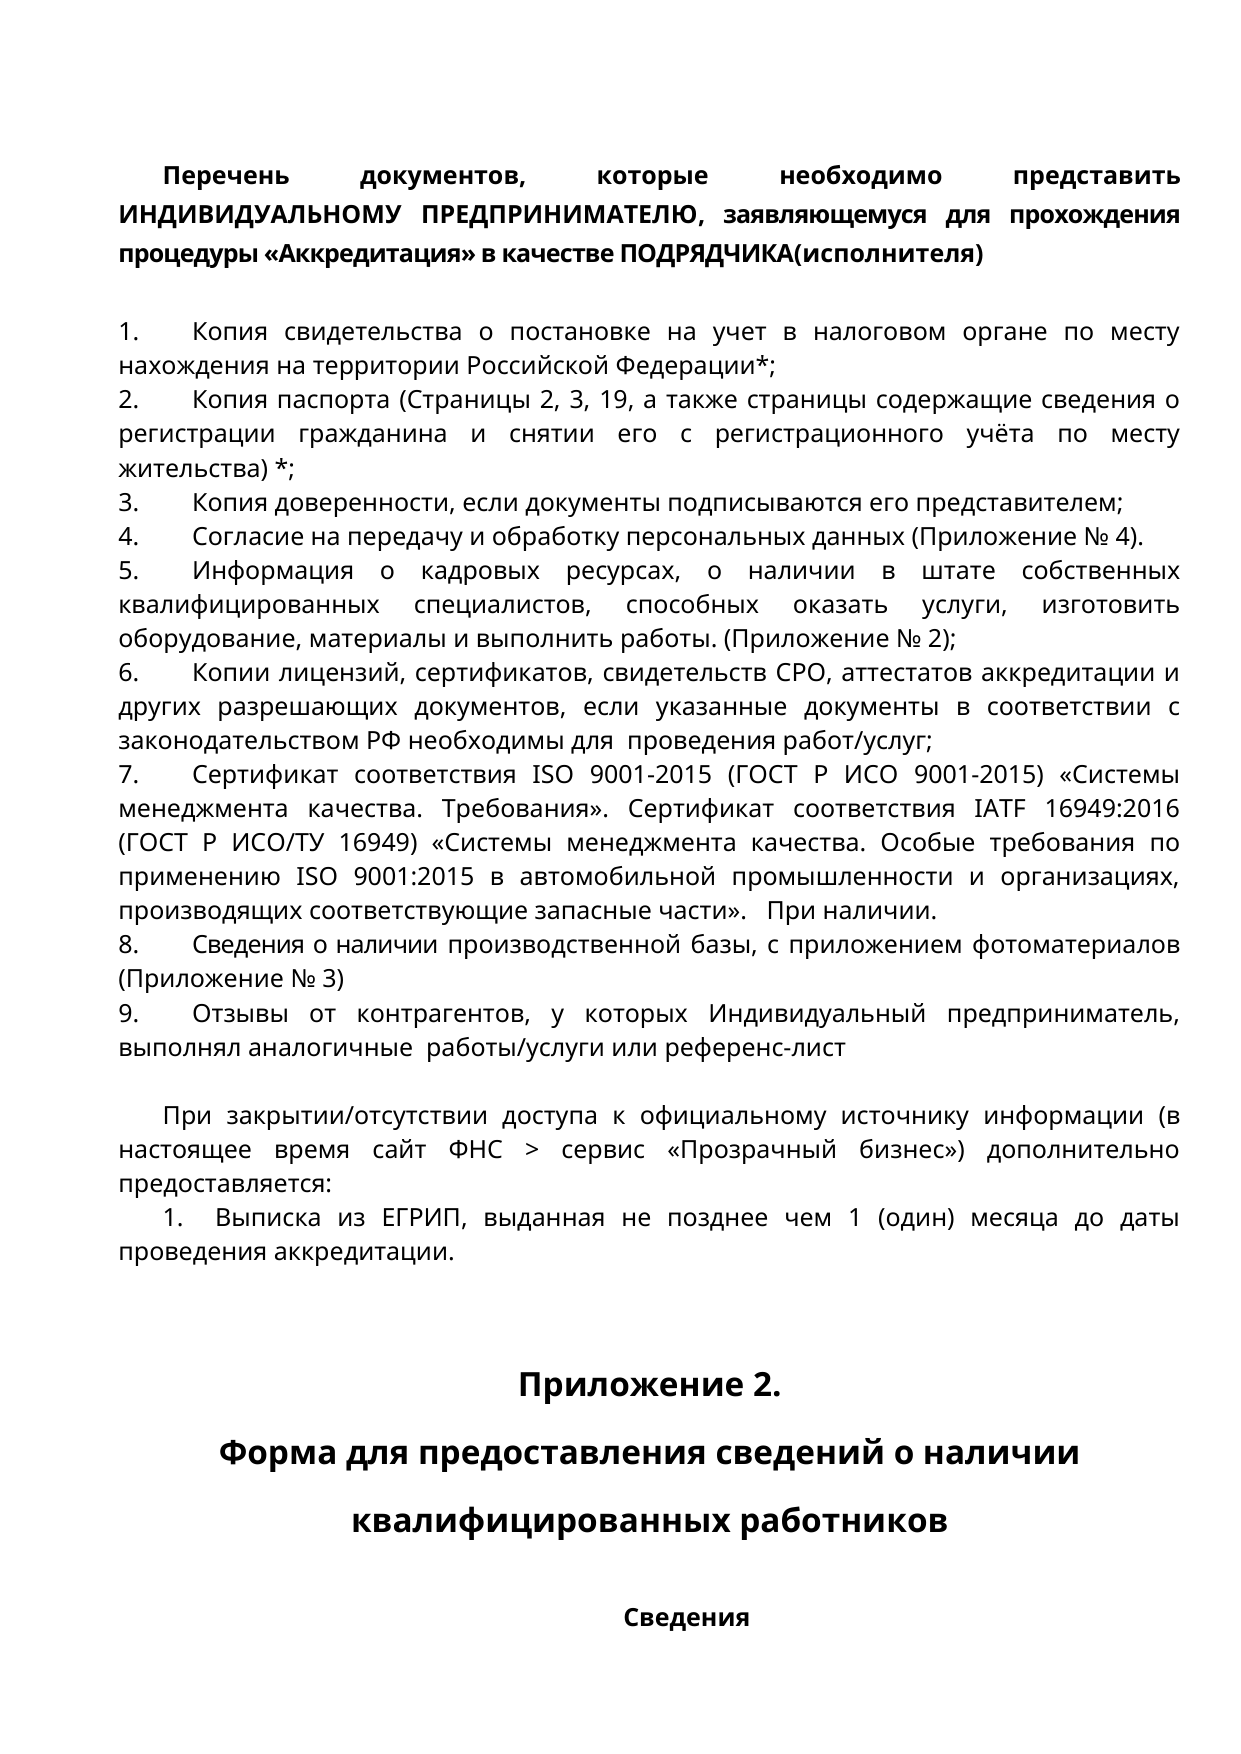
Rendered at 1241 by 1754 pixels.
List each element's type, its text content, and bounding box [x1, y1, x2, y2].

text Сведения [118, 1599, 1181, 1633]
text При закрытии/отсутствии доступа к официальному источнику информации (в настоящее время сайт ФНС > сервис «Прозрачный бизнес») дополнительно предоставляется: [118, 1097, 1181, 1199]
list Копия паспорта (Страницы 2, 3, 19, а также страницы содержащие сведения о регистрации гражданина и снятии его с регистрационного учёта по месту жительства) *; [118, 382, 1181, 484]
list Информация о кадровых ресурсах, о наличии в штате собственных квалифицированных специалистов, способных оказать услуги, изготовить оборудование, материалы и выполнить работы. (Приложение № 2); [118, 552, 1181, 654]
list Отзывы от контрагентов, у которых Индивидуальный предприниматель, выполнял аналогичные работы/услуги или референс-лист [118, 995, 1181, 1063]
list Копии лицензий, сертификатов, свидетельств СРО, аттестатов аккредитации и других разрешающих документов, если указанные документы в соответствии с законодательством РФ необходимы для проведения работ/услуг; [118, 654, 1181, 757]
subtitle Приложение 2. Форма для предоставления сведений о наличии квалифицированных работников [118, 1361, 1181, 1542]
list Согласие на передачу и обработку персональных данных (Приложение № 4). [118, 518, 1181, 552]
text 1. Выписка из ЕГРИП, выданная не позднее чем 1 (один) месяца до даты проведения аккредитации. [118, 1199, 1181, 1268]
list Сведения о наличии производственной базы, с приложением фотоматериалов (Приложение № 3) [118, 927, 1181, 995]
list Копия свидетельства о постановке на учет в налоговом органе по месту нахождения на территории Российской Федерации*; [118, 314, 1181, 382]
list Сертификат соответствия ISO 9001-2015 (ГОСТ Р ИСО 9001-2015) «Системы менеджмента качества. Требования». Сертификат соответствия IATF 16949:2016 (ГОСТ Р ИСО/ТУ 16949) «Системы менеджмента качества. Особые требования по применению ISO 9001:2015 в автомобильной промышленности и организациях, производящих соответствующие запасные части». При наличии. [118, 757, 1181, 927]
text Перечень документов, которые необходимо представить ИНДИВИДУАЛЬНОМУ ПРЕДПРИНИМАТЕЛЮ, заявляющемуся для прохождения процедуры «Аккредитация» в качестве ПОДРЯДЧИКА(исполнителя) [118, 157, 1181, 270]
list Копия доверенности, если документы подписываются его представителем; [118, 484, 1181, 518]
